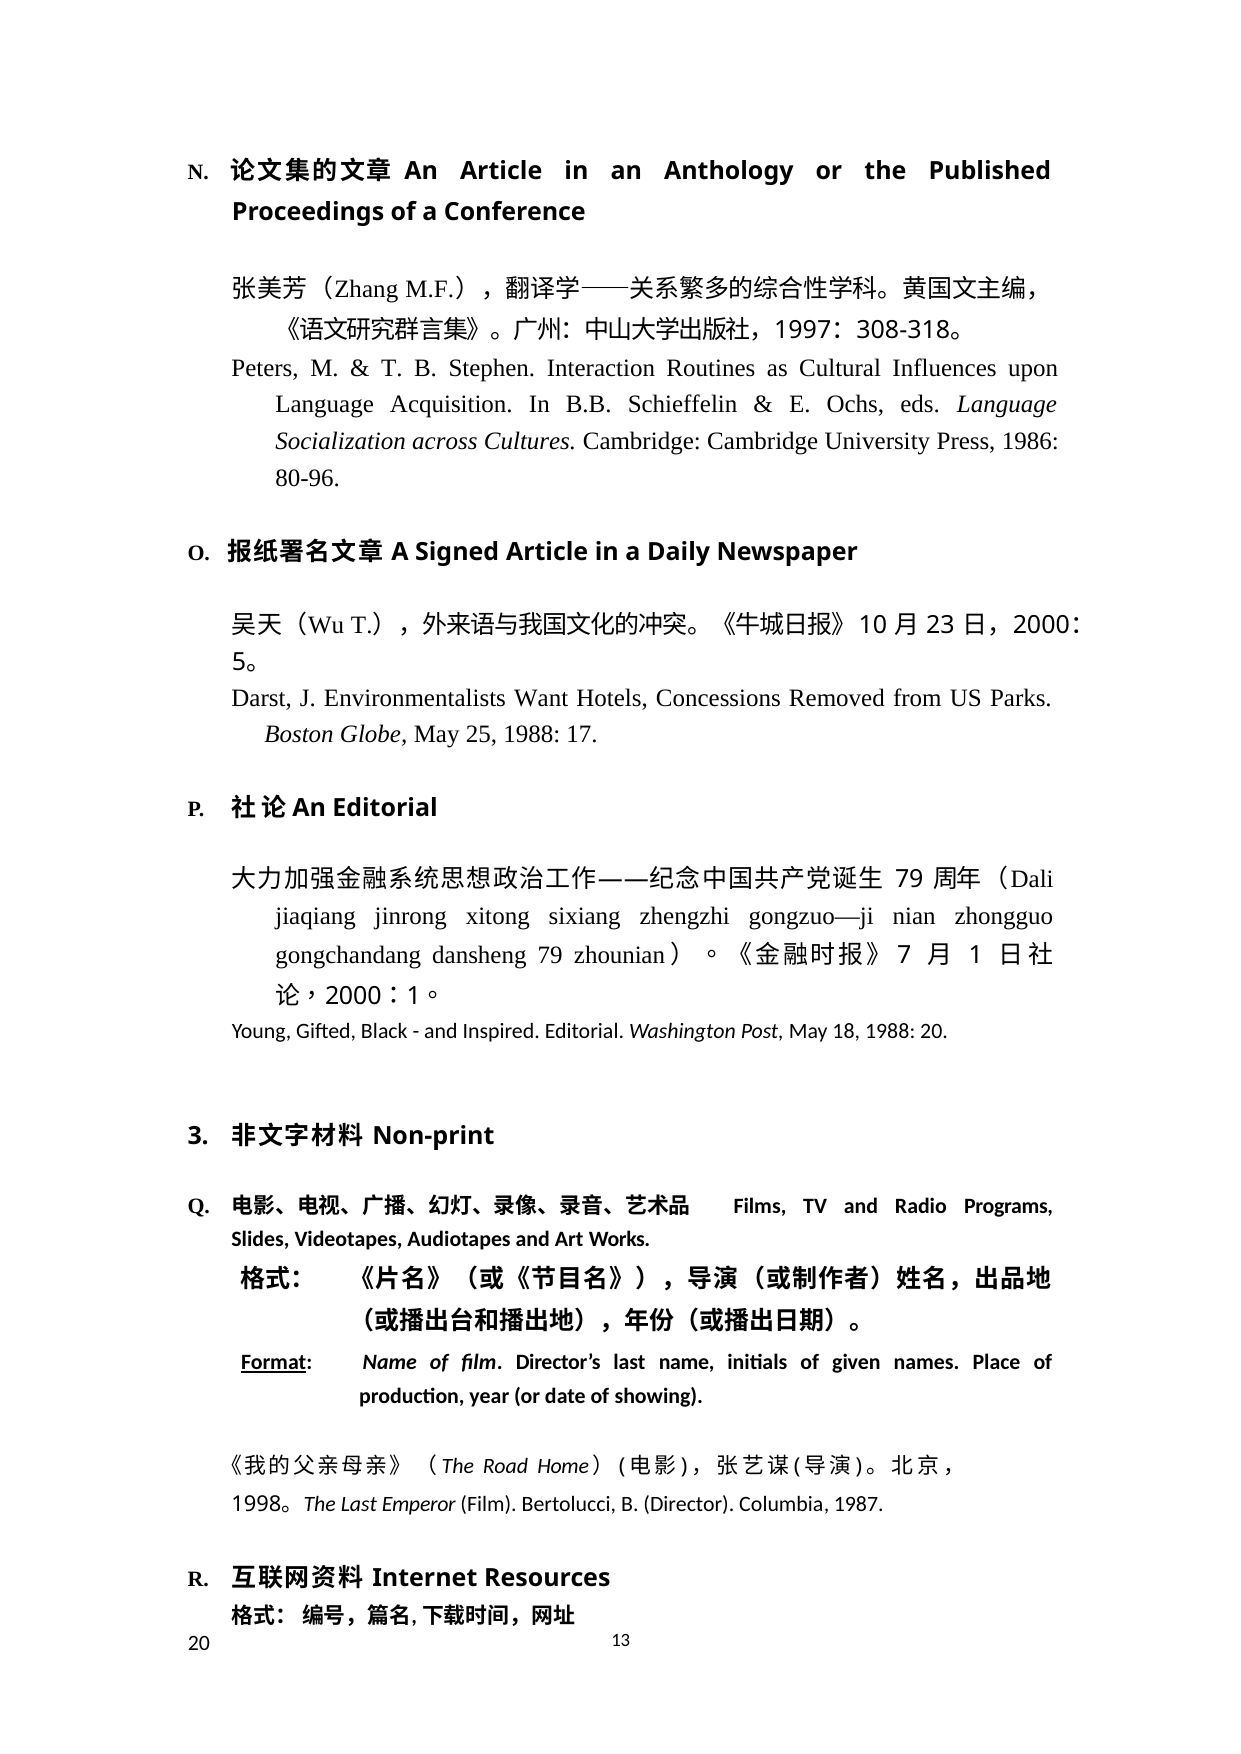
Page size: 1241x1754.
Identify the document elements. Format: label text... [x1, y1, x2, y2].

subtitle 非文字材料 Non-print [187, 1115, 1096, 1151]
list 电影、电视、广播、幻灯、录像、录音、艺术品 Films, TV and Radio Programs, Slides, Videotapes, Audiotapes and Art Works. [187, 1188, 1053, 1252]
text Peters, M. & T. B. Stephen. Interaction Routines as Cultural Influences upon Language Acquisition. In B.B. Schieffelin & E. Ochs, eds. Language Socialization across Cultures. Cambridge: Cambridge University Press, 1986: 80-96. [231, 353, 1059, 492]
text Young, Gifted, Black - and Inspired. Editorial. Washington Post, May 18, 1988: 20. [232, 1019, 1096, 1044]
subtitle 互联网资料 Internet Resources [187, 1558, 1096, 1594]
subtitle 报纸署名文章 A Signed Article in a Daily Newspaper [187, 531, 1096, 568]
subtitle 格式： 《片名》（或《节目名》），导演（或制作者）姓名，出品地（或播出台和播出地），年份（或播出日期）。 [240, 1258, 1054, 1336]
text 吴天（Wu T.），外来语与我国文化的冲突。《牛城日报》10 月 23 日，2000：5。 [232, 605, 1096, 677]
text 格式： 编号，篇名, 下载时间，网址 [231, 1598, 1096, 1630]
text 《我的父亲母亲》（The Road Home）(电影)，张艺谋(导演)。北京，1998。The Last Emperor (Film). Bertolucci, B. (Director). Columbia, 1987. [220, 1448, 943, 1517]
text Darst, J. Environmentalists Want Hotels, Concessions Removed from US Parks. Boston Globe, May 25, 1988: 17. [231, 683, 1053, 748]
subtitle 社 论 An Editorial [187, 788, 1096, 824]
text 张美芳（Zhang M.F.），翻译学——关系繁多的综合性学科。黄国文主编，《语文研究群言集》。广州：中山大学出版社，1997：308-318。 [232, 268, 1053, 346]
subtitle 论文集的文章 An Article in an Anthology or the Published Proceedings of a Conference [187, 151, 1052, 228]
text Format: Name of film. Director’s last name, initials of given names. Place of production, year (or date of showing). [241, 1348, 1053, 1409]
text 大力加强金融系统思想政治工作——纪念中国共产党诞生 79 周年（Dali jiaqiang jinrong xitong sixiang zhengzhi gongzuo—ji nian zhongguo gongchandang dansheng 79 zhounian）。《金融时报》7 月 1 日社论，2000：1。 [232, 861, 1054, 1012]
